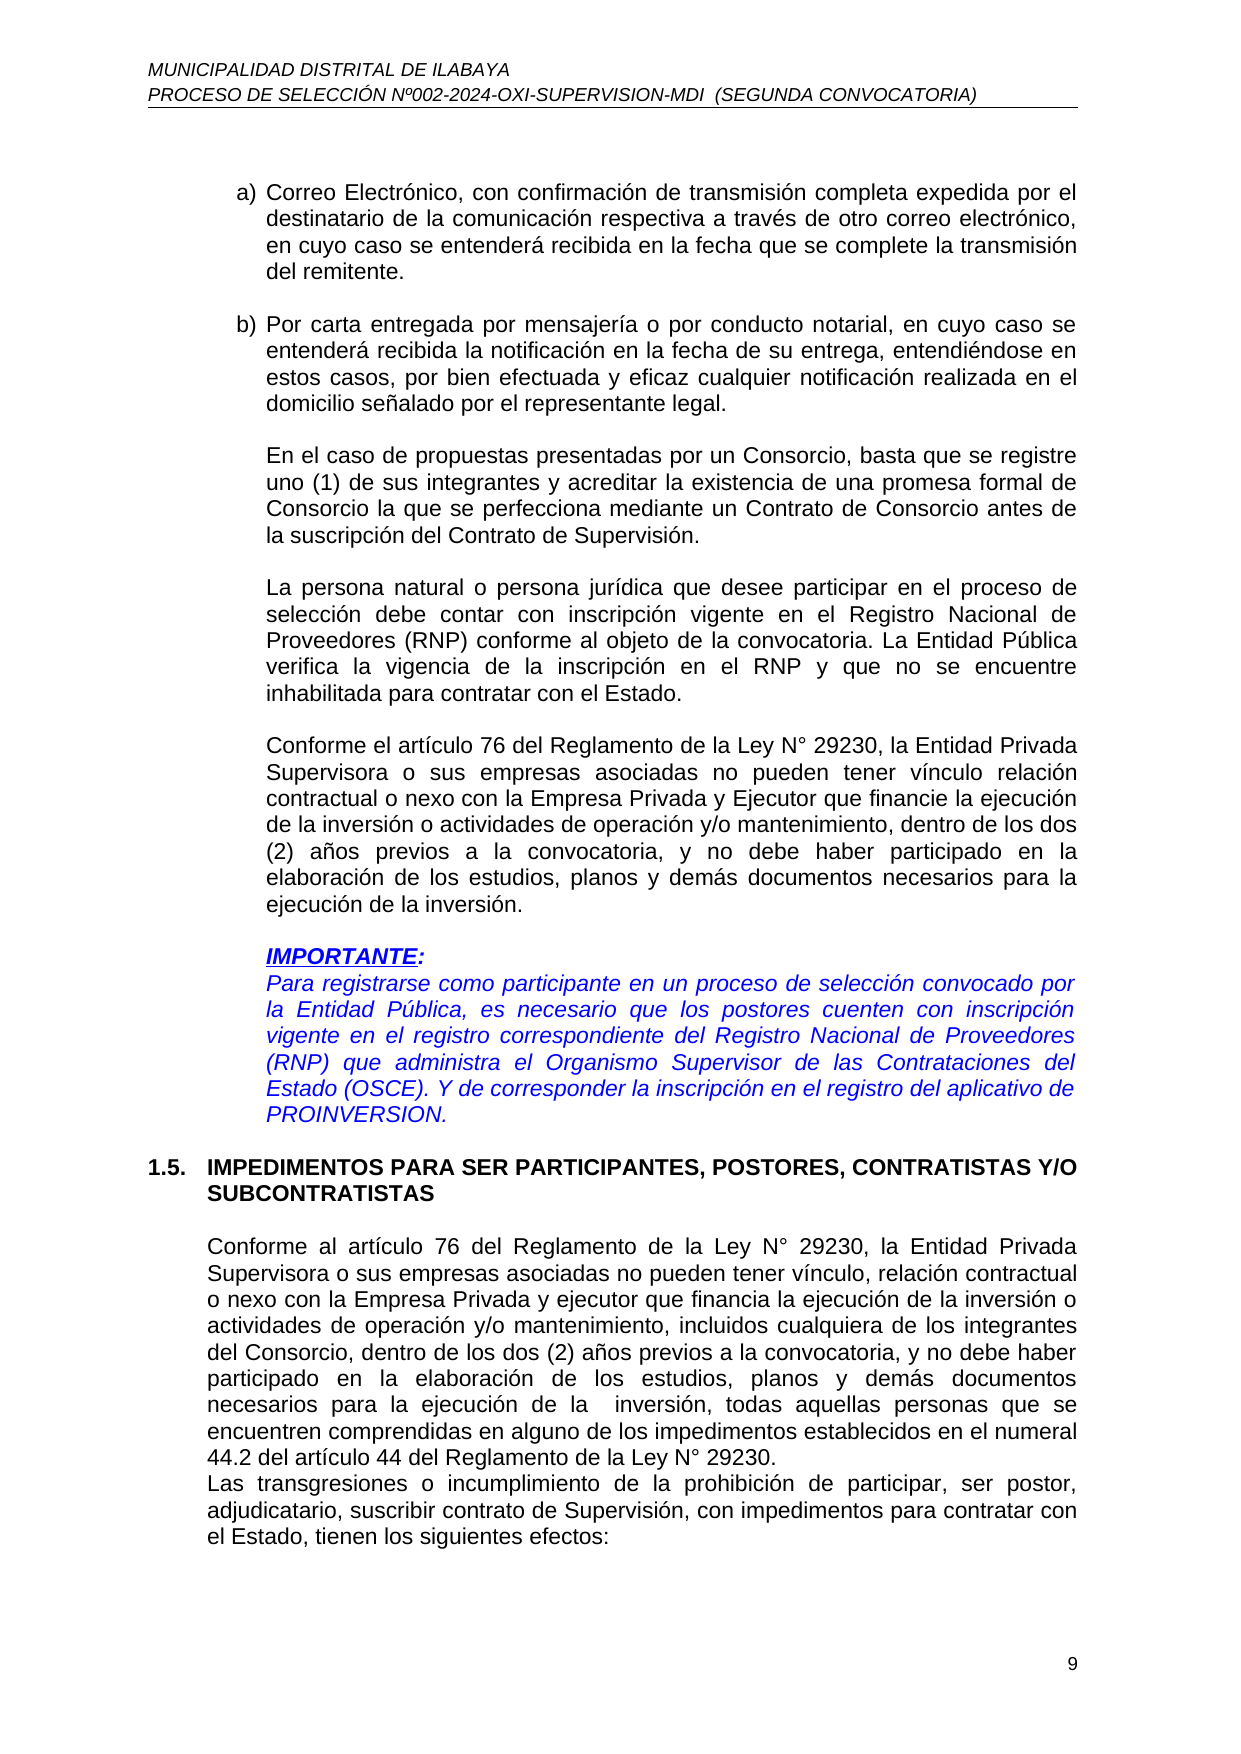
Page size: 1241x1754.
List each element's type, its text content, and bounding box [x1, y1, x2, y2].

text Conforme al artículo 76 del Reglamento de la Ley N° 29230, la Entidad Privada Supervisora o sus empresas asociadas no pueden tener vínculo, relación contractual o nexo con la Empresa Privada y ejecutor que financia la ejecución de la inversión o actividades de operación y/o mantenimiento, incluidos cualquiera de los integrantes del Consorcio, dentro de los dos (2) años previos a la convocatoria, y no debe haber participado en la elaboración de los estudios, planos y demás documentos necesarios para la ejecución de la inversión, todas aquellas personas que se encuentren comprendidas en alguno de los impedimentos establecidos en el numeral 44.2 del artículo 44 del Reglamento de la Ley N° 29230. [207, 1233, 1078, 1470]
text La persona natural o persona jurídica que desee participar en el proceso de selección debe contar con inscripción vigente en el Registro Nacional de Proveedores (RNP) conforme al objeto de la convocatoria. La Entidad Pública verifica la vigencia de la inscripción en el RNP y que no se encuentre inhabilitada para contratar con el Estado. [266, 574, 1078, 706]
list IMPEDIMENTOS PARA SER PARTICIPANTES, POSTORES, CONTRATISTAS Y/O SUBCONTRATISTAS [148, 1154, 1078, 1207]
text b) Por carta entregada por mensajería o por conducto notarial, en cuyo caso se entenderá recibida la notificación en la fecha de su entrega, entendiéndose en estos casos, por bien efectuada y eficaz cualquier notificación realizada en el domicilio señalado por el representante legal. [236, 311, 1078, 416]
text Conforme el artículo 76 del Reglamento de la Ley N° 29230, la Entidad Privada Supervisora o sus empresas asociadas no pueden tener vínculo relación contractual o nexo con la Empresa Privada y Ejecutor que financie la ejecución de la inversión o actividades de operación y/o mantenimiento, dentro de los dos (2) años previos a la convocatoria, y no debe haber participado en la elaboración de los estudios, planos y demás documentos necesarios para la ejecución de la inversión. [266, 732, 1078, 917]
text a) Correo Electrónico, con confirmación de transmisión completa expedida por el destinatario de la comunicación respectiva a través de otro correo electrónico, en cuyo caso se entenderá recibida en la fecha que se complete la transmisión del remitente. [236, 179, 1078, 284]
text En el caso de propuestas presentadas por un Consorcio, basta que se registre uno (1) de sus integrantes y acreditar la existencia de una promesa formal de Consorcio la que se perfecciona mediante un Contrato de Consorcio antes de la suscripción del Contrato de Supervisión. [266, 442, 1078, 548]
text IMPORTANTE: [266, 943, 1078, 969]
text Para registrarse como participante en un proceso de selección convocado por la Entidad Pública, es necesario que los postores cuenten con inscripción vigente en el registro correspondiente del Registro Nacional de Proveedores (RNP) que administra el Organismo Supervisor de las Contrataciones del Estado (OSCE). Y de corresponder la inscripción en el registro del aplicativo de PROINVERSION. [266, 969, 1078, 1128]
text Las transgresiones o incumplimiento de la prohibición de participar, ser postor, adjudicatario, suscribir contrato de Supervisión, con impedimentos para contratar con el Estado, tienen los siguientes efectos: [207, 1470, 1078, 1549]
